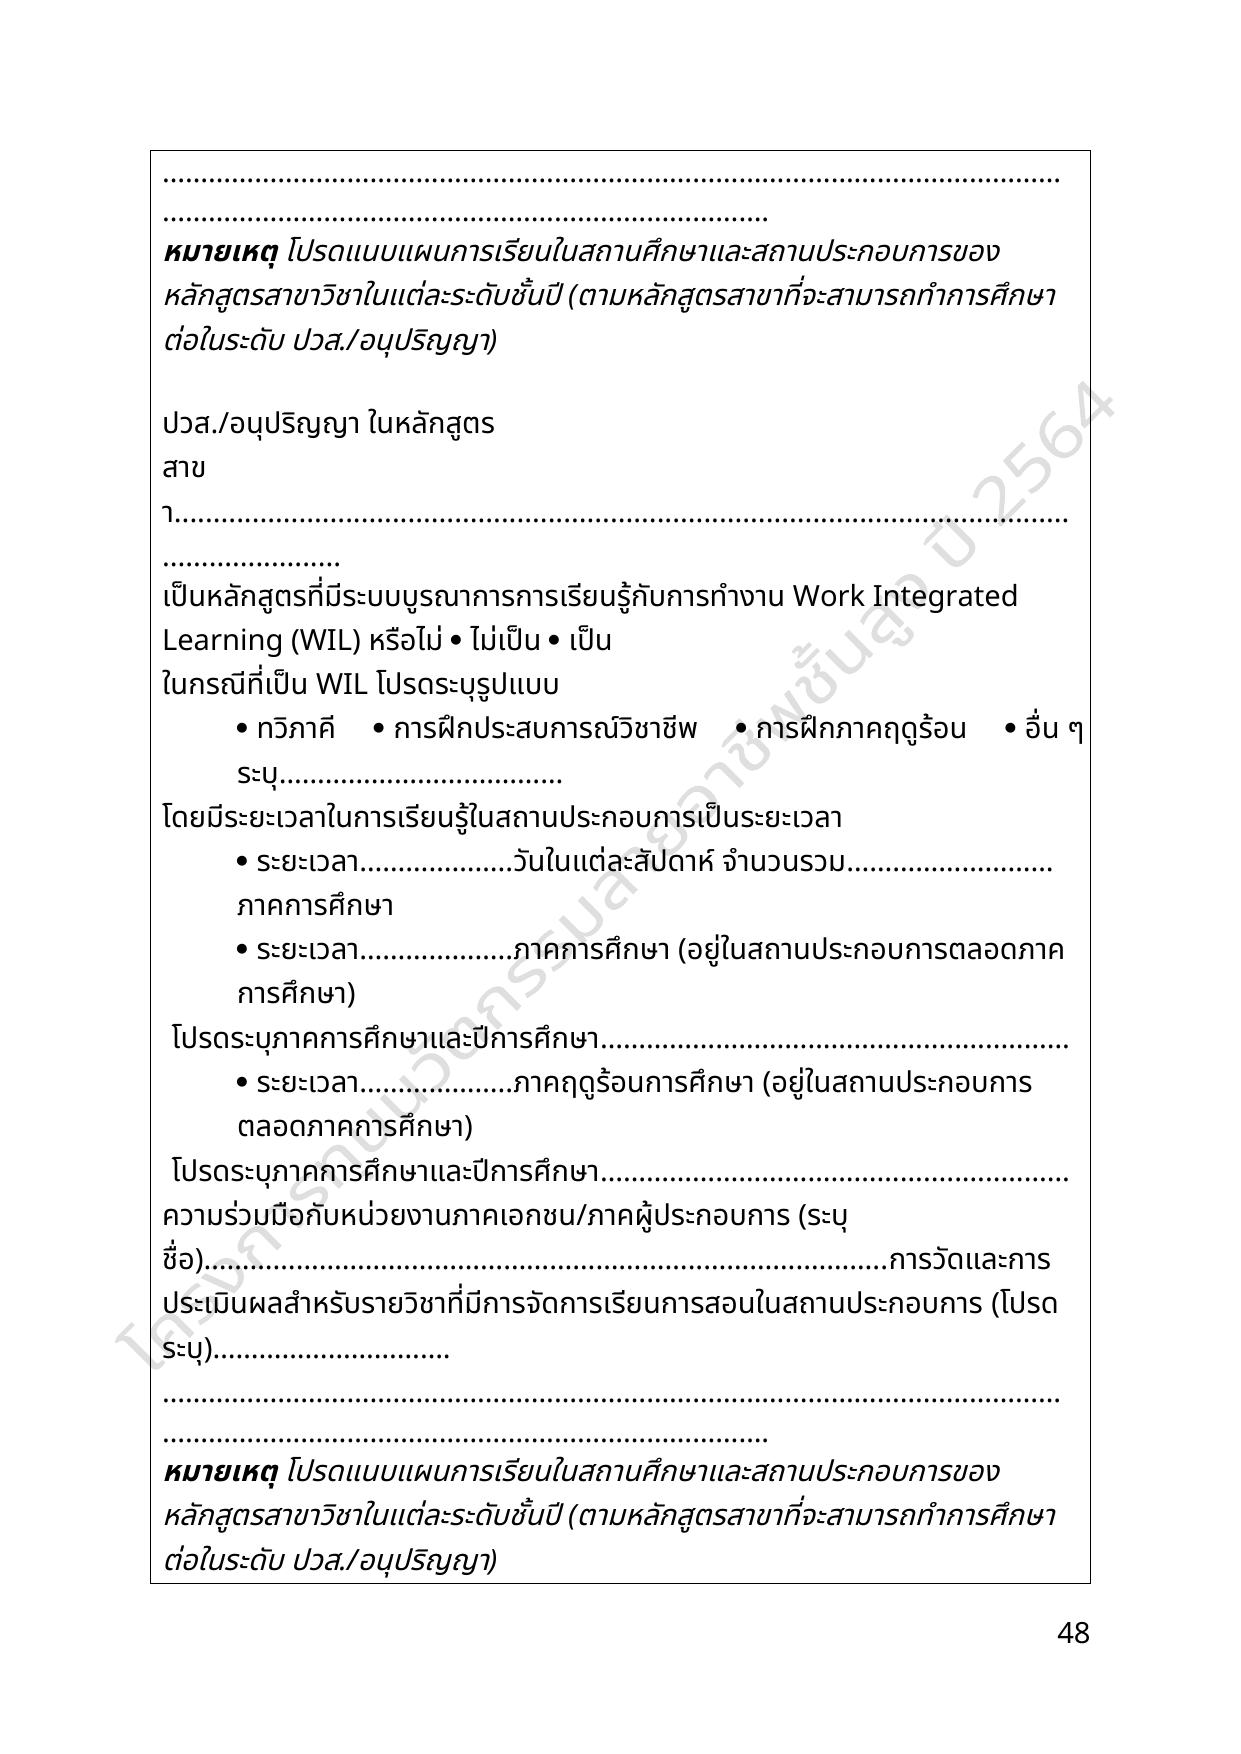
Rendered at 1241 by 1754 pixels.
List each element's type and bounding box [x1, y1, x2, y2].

table_header [151, 151, 1090, 1583]
